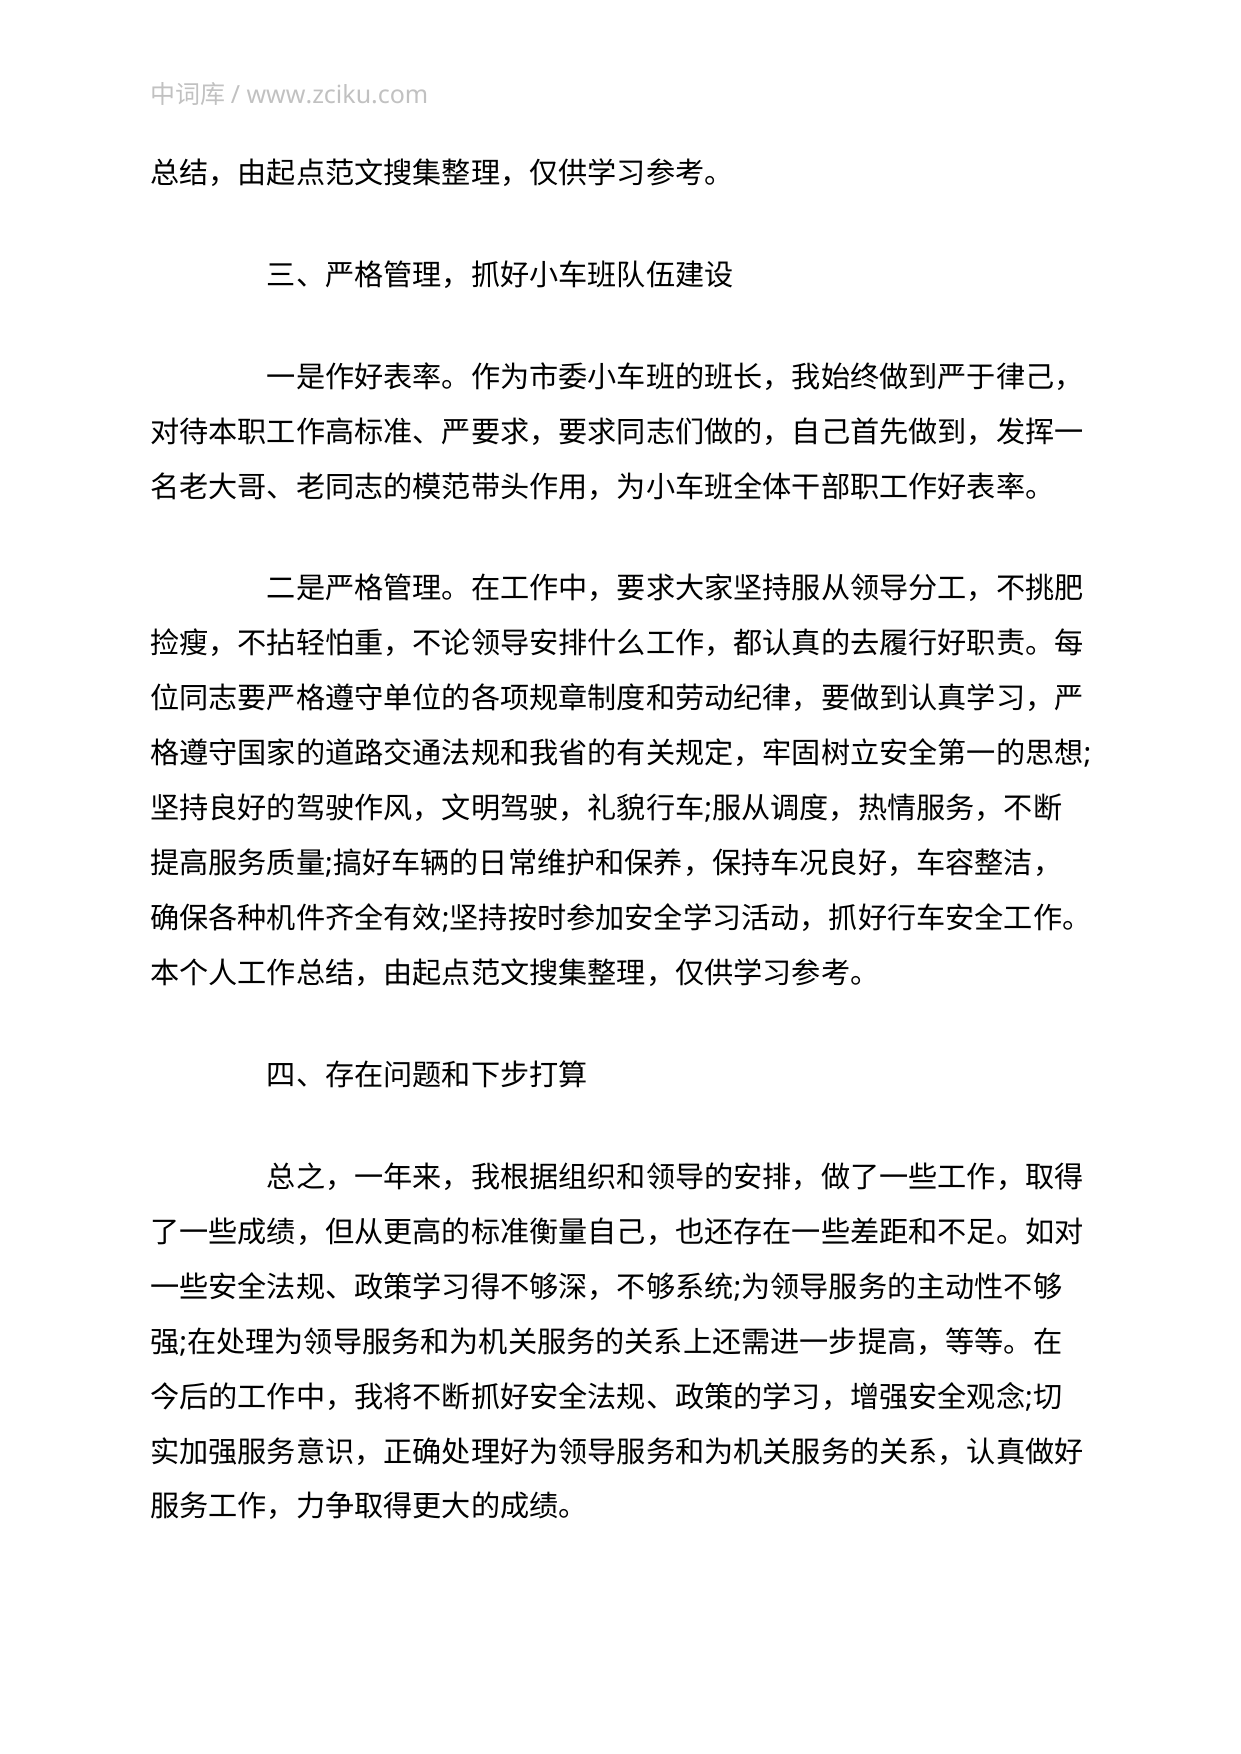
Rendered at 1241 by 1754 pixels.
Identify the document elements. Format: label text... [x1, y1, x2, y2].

text 一是作好表率。作为市委小车班的班长，我始终做到严于律己，对待本职工作高标准、严要求，要求同志们做的，自己首先做到，发挥一名老大哥、老同志的模范带头作用，为小车班全体干部职工作好表率。 [150, 353, 1090, 506]
text 四、存在问题和下步打算 [150, 1052, 1090, 1094]
text 三、严格管理，抓好小车班队伍建设 [150, 252, 1090, 294]
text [150, 150, 1090, 192]
text 总之，一年来，我根据组织和领导的安排，做了一些工作，取得了一些成绩，但从更高的标准衡量自己，也还存在一些差距和不足。如对一些安全法规、政策学习得不够深，不够系统;为领导服务的主动性不够强;在处理为领导服务和为机关服务的关系上还需进一步提高，等等。在今后的工作中，我将不断抓好安全法规、政策的学习，增强安全观念;切实加强服务意识，正确处理好为领导服务和为机关服务的关系，认真做好服务工作，力争取得更大的成绩。 [150, 1153, 1090, 1525]
text 二是严格管理。在工作中，要求大家坚持服从领导分工，不挑肥捡瘦，不拈轻怕重，不论领导安排什么工作，都认真的去履行好职责。每位同志要严格遵守单位的各项规章制度和劳动纪律，要做到认真学习，严格遵守国家的道路交通法规和我省的有关规定，牢固树立安全第一的思想;坚持良好的驾驶作风，文明驾驶，礼貌行车;服从调度，热情服务，不断提高服务质量;搞好车辆的日常维护和保养，保持车况良好，车容整洁，确保各种机件齐全有效;坚持按时参加安全学习活动，抓好行车安全工作。本个人工作总结，由起点范文搜集整理，仅供学习参考。 [150, 565, 1090, 992]
